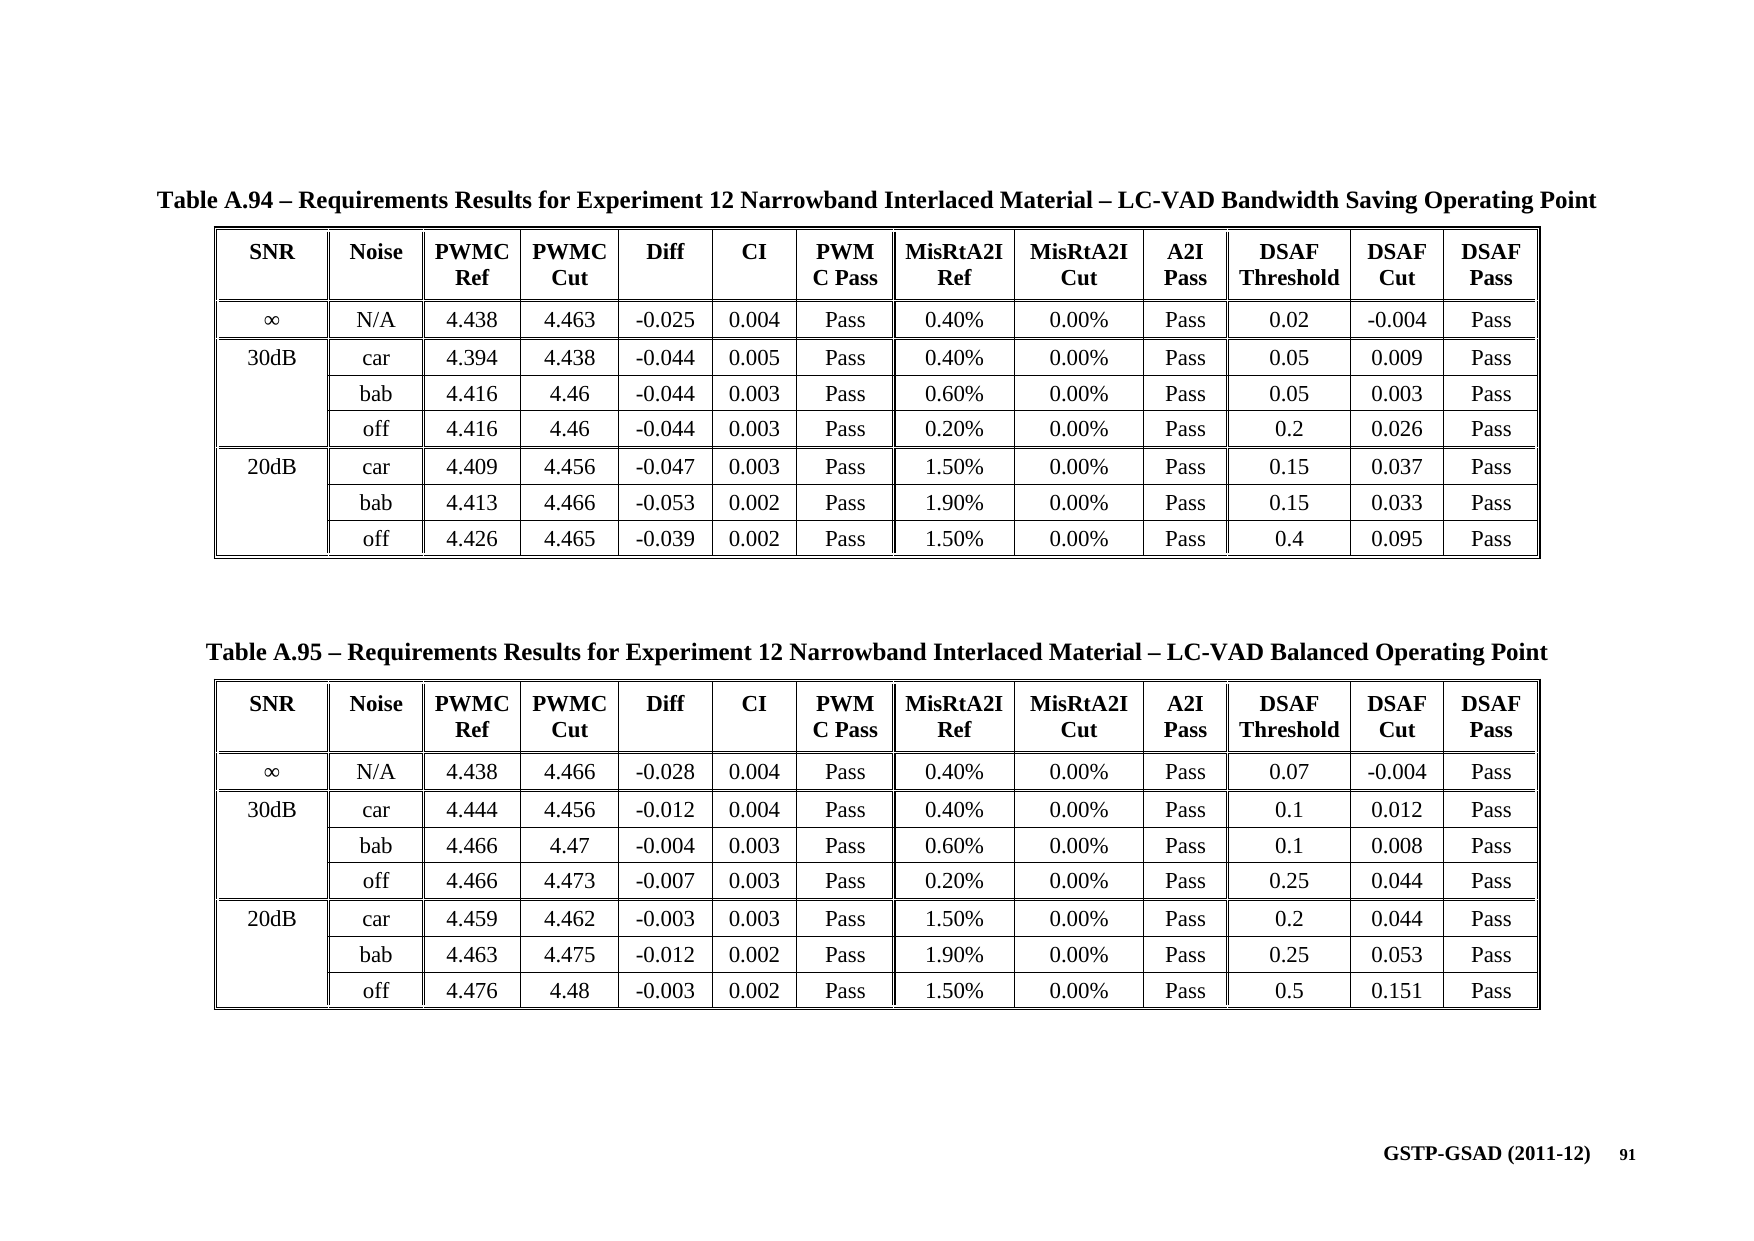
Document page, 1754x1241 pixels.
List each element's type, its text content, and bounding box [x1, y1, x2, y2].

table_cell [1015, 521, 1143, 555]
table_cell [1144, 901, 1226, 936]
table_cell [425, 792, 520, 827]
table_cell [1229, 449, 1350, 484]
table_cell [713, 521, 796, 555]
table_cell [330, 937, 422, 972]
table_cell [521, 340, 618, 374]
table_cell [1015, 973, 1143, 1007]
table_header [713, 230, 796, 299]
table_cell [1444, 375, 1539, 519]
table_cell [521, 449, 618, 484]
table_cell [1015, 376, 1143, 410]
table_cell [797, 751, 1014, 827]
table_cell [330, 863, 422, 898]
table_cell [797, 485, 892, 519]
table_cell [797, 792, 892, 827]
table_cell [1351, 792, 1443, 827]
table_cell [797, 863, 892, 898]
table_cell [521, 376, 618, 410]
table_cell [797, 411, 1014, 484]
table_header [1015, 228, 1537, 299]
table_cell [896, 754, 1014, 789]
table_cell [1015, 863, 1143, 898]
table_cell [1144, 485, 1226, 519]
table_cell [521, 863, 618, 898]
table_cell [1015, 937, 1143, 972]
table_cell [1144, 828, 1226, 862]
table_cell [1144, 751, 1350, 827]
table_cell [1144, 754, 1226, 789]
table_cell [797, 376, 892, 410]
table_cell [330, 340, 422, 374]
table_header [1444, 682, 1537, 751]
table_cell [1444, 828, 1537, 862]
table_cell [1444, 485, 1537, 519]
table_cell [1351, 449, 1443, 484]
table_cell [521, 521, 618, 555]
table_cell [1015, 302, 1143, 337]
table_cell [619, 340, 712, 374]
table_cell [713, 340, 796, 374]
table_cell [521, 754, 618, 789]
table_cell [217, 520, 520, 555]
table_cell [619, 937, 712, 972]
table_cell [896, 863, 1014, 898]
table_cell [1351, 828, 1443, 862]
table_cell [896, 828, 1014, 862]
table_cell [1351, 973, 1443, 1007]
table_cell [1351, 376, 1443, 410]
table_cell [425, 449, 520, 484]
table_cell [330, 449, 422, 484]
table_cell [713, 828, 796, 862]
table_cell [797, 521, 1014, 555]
title Table A.94 – Requirements Results for Experiment 12 Narrowband Interlaced Material – LC-VAD Bandwidth Saving Operating Point [118, 185, 1636, 214]
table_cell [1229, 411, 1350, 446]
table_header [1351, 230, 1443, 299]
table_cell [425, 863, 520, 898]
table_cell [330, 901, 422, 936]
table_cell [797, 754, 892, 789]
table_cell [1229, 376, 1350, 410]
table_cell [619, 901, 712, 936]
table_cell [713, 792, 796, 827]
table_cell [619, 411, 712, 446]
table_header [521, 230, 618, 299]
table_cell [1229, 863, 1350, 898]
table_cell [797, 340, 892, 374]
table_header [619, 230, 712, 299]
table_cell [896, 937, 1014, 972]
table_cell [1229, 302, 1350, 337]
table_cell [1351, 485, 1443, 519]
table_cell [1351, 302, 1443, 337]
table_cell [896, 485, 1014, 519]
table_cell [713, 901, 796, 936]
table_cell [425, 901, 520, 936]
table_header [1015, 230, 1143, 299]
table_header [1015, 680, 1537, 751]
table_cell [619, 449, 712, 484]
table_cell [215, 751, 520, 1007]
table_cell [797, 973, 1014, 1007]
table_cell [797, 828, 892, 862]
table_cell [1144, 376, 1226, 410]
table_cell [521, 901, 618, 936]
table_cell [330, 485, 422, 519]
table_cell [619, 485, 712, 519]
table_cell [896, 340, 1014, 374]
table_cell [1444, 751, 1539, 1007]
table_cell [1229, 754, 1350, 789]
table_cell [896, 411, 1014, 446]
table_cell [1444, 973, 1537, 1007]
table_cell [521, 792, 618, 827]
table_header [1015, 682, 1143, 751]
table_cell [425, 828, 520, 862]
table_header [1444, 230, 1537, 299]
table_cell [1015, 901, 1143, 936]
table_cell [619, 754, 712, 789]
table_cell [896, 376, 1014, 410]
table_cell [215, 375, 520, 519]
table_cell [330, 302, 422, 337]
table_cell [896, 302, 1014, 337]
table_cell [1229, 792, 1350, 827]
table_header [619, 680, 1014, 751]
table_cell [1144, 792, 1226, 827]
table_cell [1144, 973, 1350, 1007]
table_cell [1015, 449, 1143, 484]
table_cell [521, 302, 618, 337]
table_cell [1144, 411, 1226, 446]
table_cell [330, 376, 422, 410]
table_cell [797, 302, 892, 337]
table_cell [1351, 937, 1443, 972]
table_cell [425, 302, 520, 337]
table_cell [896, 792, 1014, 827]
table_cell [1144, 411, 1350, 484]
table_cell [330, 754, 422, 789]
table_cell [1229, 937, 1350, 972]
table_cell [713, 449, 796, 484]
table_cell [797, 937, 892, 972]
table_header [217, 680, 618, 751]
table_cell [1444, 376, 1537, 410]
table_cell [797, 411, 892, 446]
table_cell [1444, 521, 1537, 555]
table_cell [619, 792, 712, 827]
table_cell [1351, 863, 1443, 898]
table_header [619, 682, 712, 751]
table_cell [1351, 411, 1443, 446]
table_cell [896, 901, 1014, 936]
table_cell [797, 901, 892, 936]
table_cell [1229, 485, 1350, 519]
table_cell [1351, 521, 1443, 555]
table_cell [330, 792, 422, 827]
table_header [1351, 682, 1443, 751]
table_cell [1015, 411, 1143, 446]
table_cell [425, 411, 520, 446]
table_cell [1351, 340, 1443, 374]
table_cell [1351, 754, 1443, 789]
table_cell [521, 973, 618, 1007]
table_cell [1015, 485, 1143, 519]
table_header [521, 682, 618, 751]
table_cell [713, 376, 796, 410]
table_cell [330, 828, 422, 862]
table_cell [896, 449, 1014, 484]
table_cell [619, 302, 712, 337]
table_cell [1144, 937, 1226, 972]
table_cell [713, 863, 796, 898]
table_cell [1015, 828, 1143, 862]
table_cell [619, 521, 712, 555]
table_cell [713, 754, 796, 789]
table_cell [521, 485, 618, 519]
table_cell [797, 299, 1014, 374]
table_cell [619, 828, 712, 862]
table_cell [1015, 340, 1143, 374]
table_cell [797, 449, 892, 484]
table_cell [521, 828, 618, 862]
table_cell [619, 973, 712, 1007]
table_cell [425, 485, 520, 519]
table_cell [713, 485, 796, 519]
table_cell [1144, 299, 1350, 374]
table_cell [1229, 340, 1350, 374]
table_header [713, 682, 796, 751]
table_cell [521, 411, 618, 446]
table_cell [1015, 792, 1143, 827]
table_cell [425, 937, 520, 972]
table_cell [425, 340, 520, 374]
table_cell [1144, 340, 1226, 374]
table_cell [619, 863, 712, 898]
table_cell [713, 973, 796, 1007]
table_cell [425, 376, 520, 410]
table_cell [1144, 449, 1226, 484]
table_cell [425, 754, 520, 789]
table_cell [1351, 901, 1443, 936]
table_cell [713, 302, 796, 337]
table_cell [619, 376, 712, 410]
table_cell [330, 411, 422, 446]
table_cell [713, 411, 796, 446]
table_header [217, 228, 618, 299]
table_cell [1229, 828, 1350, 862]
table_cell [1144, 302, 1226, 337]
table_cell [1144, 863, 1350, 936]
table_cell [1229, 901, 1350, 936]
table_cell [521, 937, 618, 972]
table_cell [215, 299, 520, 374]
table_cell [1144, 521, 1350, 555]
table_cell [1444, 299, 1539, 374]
title Table A.95 – Requirements Results for Experiment 12 Narrowband Interlaced Material – LC-VAD Balanced Operating Point [118, 637, 1636, 666]
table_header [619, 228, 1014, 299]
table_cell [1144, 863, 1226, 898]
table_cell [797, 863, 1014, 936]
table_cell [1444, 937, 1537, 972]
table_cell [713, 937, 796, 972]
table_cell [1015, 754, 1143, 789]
